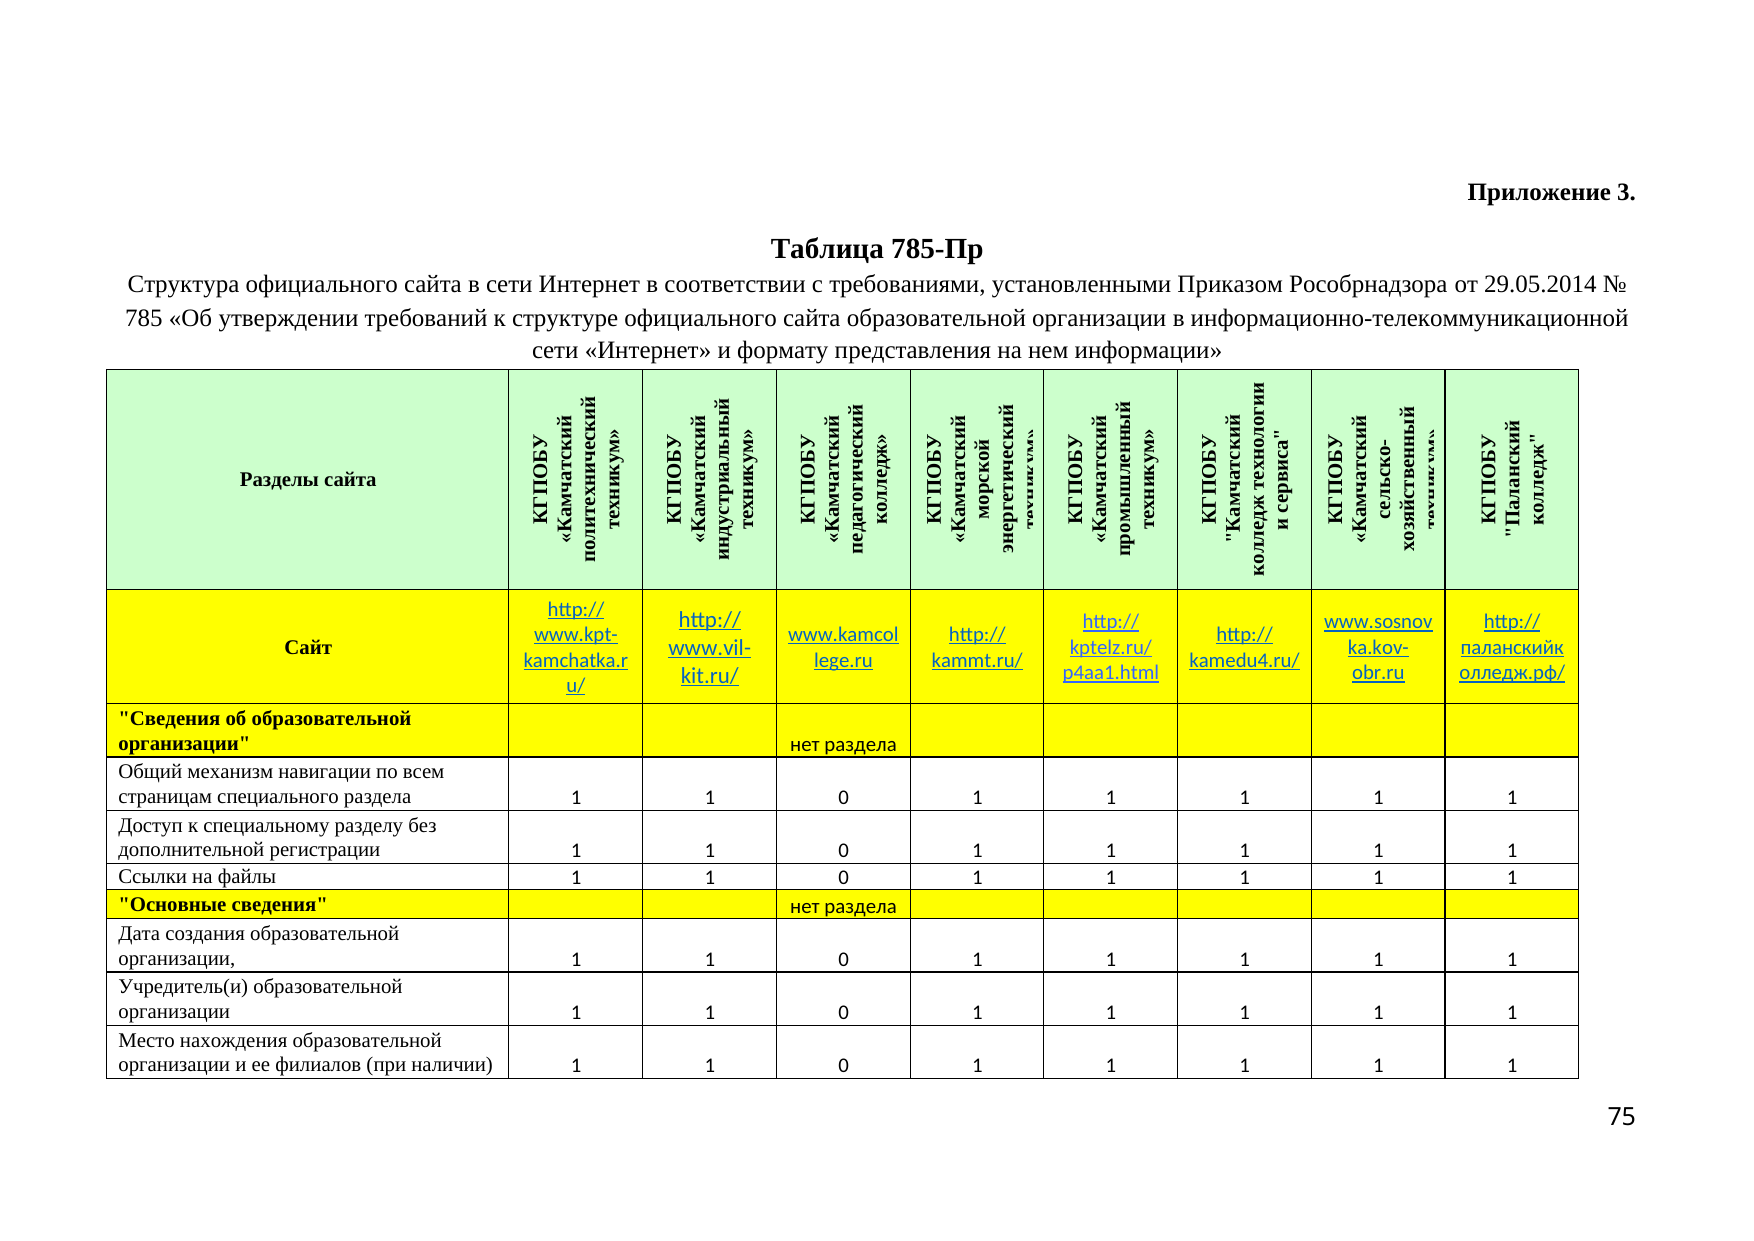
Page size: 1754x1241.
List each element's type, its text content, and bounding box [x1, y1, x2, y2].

table_cell 1 [911, 919, 1043, 971]
table_cell 1 [1178, 758, 1311, 809]
table_cell 1 [1044, 864, 1177, 889]
table_cell [1044, 890, 1177, 918]
table_cell 0 [777, 919, 910, 971]
table_cell 1 [643, 973, 776, 1024]
table_cell 1 [1312, 973, 1444, 1024]
table_cell 1 [1044, 1026, 1177, 1078]
table_cell www.kamcollege.ru [777, 590, 910, 703]
table_cell "Сведения об образовательной организации" [107, 704, 508, 756]
table_header КГПОБУ "Паланский колледж" [1446, 370, 1578, 589]
table_cell 1 [911, 864, 1043, 889]
table_cell 1 [1044, 973, 1177, 1024]
table_cell [643, 704, 776, 756]
table_cell Дата создания образовательной организации, [107, 919, 508, 971]
table_cell Доступ к специальному разделу без дополнительной регистрации [107, 811, 508, 863]
table_cell нет раздела [777, 704, 910, 756]
table_cell 1 [643, 919, 776, 971]
table_cell 1 [509, 1026, 642, 1078]
table_cell [1446, 704, 1578, 756]
table_cell [1044, 704, 1177, 756]
table_cell 1 [643, 1026, 776, 1078]
table_cell 1 [1178, 811, 1311, 863]
table_cell http://kammt.ru/ [911, 590, 1043, 703]
table_cell [1178, 890, 1311, 918]
table_cell 1 [1178, 973, 1311, 1024]
table_header КГПОБУ «Камчатский промышленный техникум» [1044, 370, 1177, 589]
table_cell [509, 890, 642, 918]
table_cell Ссылки на файлы [107, 864, 508, 889]
table_cell 1 [1312, 1026, 1444, 1078]
text Приложение 3. [118, 177, 1636, 206]
table_cell 1 [643, 758, 776, 809]
table_cell Учредитель(и) образовательной организации [107, 973, 508, 1024]
text Таблица 785-Пр [118, 231, 1636, 264]
table_cell 1 [911, 973, 1043, 1024]
table_cell 1 [509, 919, 642, 971]
table_cell 1 [643, 864, 776, 889]
table_cell 1 [643, 811, 776, 863]
table_cell [1446, 890, 1578, 918]
table_cell 1 [911, 811, 1043, 863]
table_cell http://www.kpt-kamchatka.ru/ [509, 590, 642, 703]
table_cell 0 [777, 811, 910, 863]
table_cell 1 [1044, 811, 1177, 863]
table_cell 0 [777, 758, 910, 809]
table_cell нет раздела [777, 890, 910, 918]
table_cell 1 [509, 864, 642, 889]
text Структура официального сайта в сети Интернет в соответствии с требованиями, установленными Приказом Рособрнадзора от 29.05.2014 № 785 «Об утверждении требований к структуре официального сайта образовательной организации в информационно-телекоммуникационной сети «Интернет» и формату представления на нем информации» [118, 269, 1636, 364]
table_cell 1 [1312, 919, 1444, 971]
table_cell 1 [1312, 758, 1444, 809]
table_cell 1 [509, 973, 642, 1024]
table_header КГПОБУ «Камчатский морской энергетический техникум» [911, 370, 1043, 589]
table_cell 1 [911, 758, 1043, 809]
table_header КГПОБУ «Камчатский индустриальный техникум» [643, 370, 776, 589]
table_cell [911, 704, 1043, 756]
table_cell 1 [509, 758, 642, 809]
table_cell 1 [1178, 1026, 1311, 1078]
table_header КГПОБУ «Камчатский политехнический техникум» [509, 370, 642, 589]
table_cell [911, 890, 1043, 918]
table_cell Сайт [107, 590, 508, 703]
table_cell "Основные сведения" [107, 890, 508, 918]
table_cell 1 [1446, 758, 1578, 809]
table_cell 1 [911, 1026, 1043, 1078]
table_header Разделы сайта [107, 370, 508, 589]
table_cell 1 [1446, 919, 1578, 971]
table_cell 1 [509, 811, 642, 863]
table_cell http://паланскийколледж.рф/ [1446, 590, 1578, 703]
table_cell 0 [777, 864, 910, 889]
table_header КГПОБУ «Камчатский педагогический колледж» [777, 370, 910, 589]
table_header КГПОБУ «Камчатский сельско- хозяйственный техникум» [1312, 370, 1444, 589]
table_cell [643, 890, 776, 918]
table_cell 1 [1446, 864, 1578, 889]
table_cell http://www.vil-kit.ru/ [643, 590, 776, 703]
table_cell [1312, 704, 1444, 756]
table_cell 1 [1178, 919, 1311, 971]
table_cell 1 [1312, 811, 1444, 863]
table_cell [1312, 890, 1444, 918]
table_cell Место нахождения образовательной организации и ее филиалов (при наличии) [107, 1026, 508, 1078]
table_header КГПОБУ "Камчатский колледж технологии и сервиса" [1178, 370, 1311, 589]
table_cell 1 [1044, 758, 1177, 809]
table_cell 1 [1044, 919, 1177, 971]
table_cell http://kptelz.ru/p4aa1.html [1044, 590, 1177, 703]
table_cell 1 [1178, 864, 1311, 889]
table_cell 1 [1446, 1026, 1578, 1078]
table_cell www.sosnovka.kov-obr.ru [1312, 590, 1444, 703]
table_cell [509, 704, 642, 756]
table_cell 1 [1446, 973, 1578, 1024]
table_cell 1 [1446, 811, 1578, 863]
table_cell 0 [777, 1026, 910, 1078]
table_cell Общий механизм навигации по всем страницам специального раздела [107, 758, 508, 809]
table_cell 0 [777, 973, 910, 1024]
table_cell [1178, 704, 1311, 756]
table_cell 1 [1312, 864, 1444, 889]
table_cell http://kamedu4.ru/ [1178, 590, 1311, 703]
